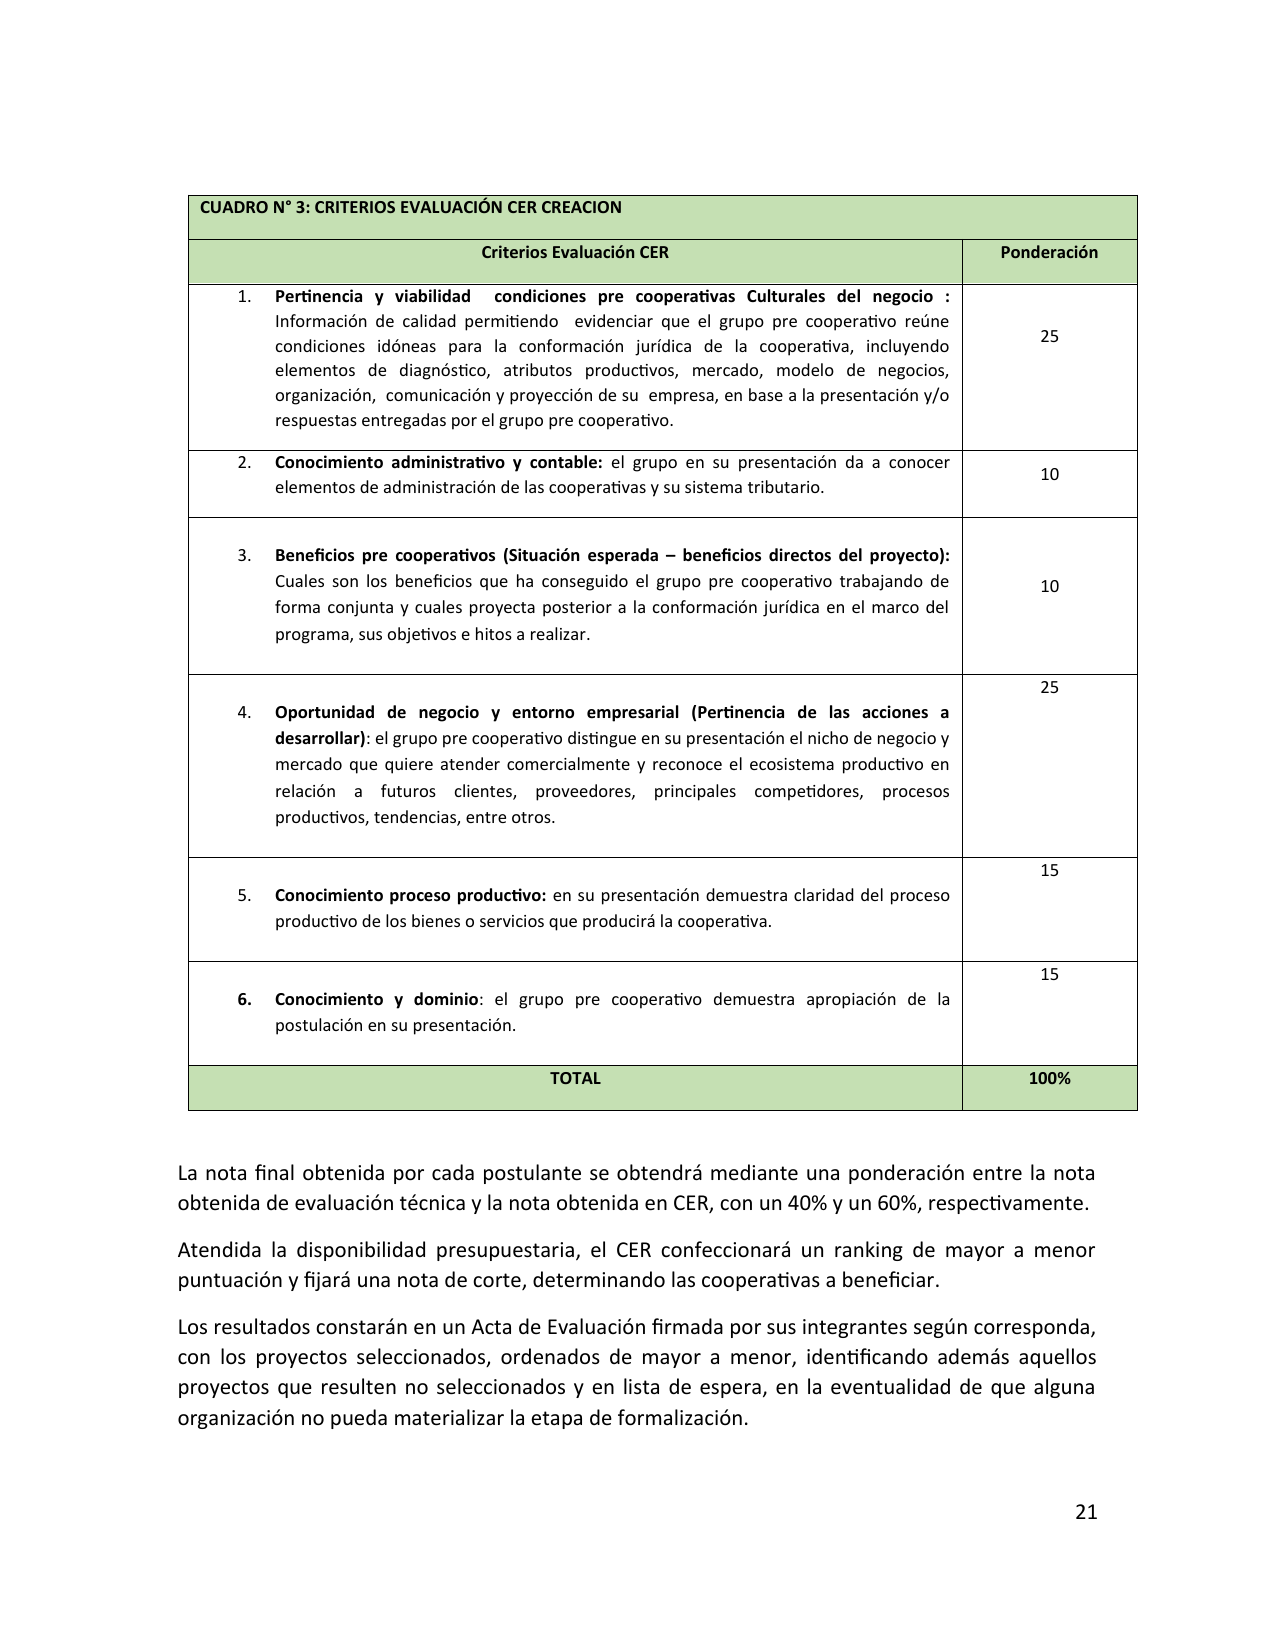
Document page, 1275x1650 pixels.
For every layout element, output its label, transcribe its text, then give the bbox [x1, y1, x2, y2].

table_cell 10 [963, 451, 1137, 517]
table_header CUADRO N° 3: CRITERIOS EVALUACIÓN CER CREACION [189, 196, 1137, 239]
table_cell Conocimiento y dominio: el grupo pre cooperativo demuestra apropiación de la postulación en su presentación. [189, 962, 962, 1065]
table_cell Conocimiento proceso productivo: en su presentación demuestra claridad del proceso productivo de los bienes o servicios que producirá la cooperativa. [189, 858, 962, 961]
table_cell 25 [963, 675, 1137, 857]
text Atendida la disponibilidad presupuestaria, el CER confeccionará un ranking de mayor a menor puntuación y fijará una nota de corte, determinando las cooperativas a beneficiar. [177, 1235, 1098, 1293]
text La nota final obtenida por cada postulante se obtendrá mediante una ponderación entre la nota obtenida de evaluación técnica y la nota obtenida en CER, con un 40% y un 60%, respectivamente. [177, 1158, 1098, 1216]
table_cell 15 [963, 962, 1137, 1065]
table_cell Oportunidad de negocio y entorno empresarial (Pertinencia de las acciones a desarrollar): el grupo pre cooperativo distingue en su presentación el nicho de negocio y mercado que quiere atender comercialmente y reconoce el ecosistema productivo en relación a futuros clientes, proveedores, principales competidores, procesos productivos, tendencias, entre otros. [189, 675, 962, 857]
table_cell TOTAL [189, 1066, 962, 1110]
table_cell Ponderación [963, 240, 1137, 283]
table_cell 15 [963, 858, 1137, 961]
table_cell Beneficios pre cooperativos (Situación esperada – beneficios directos del proyecto): Cuales son los beneficios que ha conseguido el grupo pre cooperativo trabajando de forma conjunta y cuales proyecta posterior a la conformación jurídica en el marco del programa, sus objetivos e hitos a realizar. [189, 518, 962, 674]
table_cell Pertinencia y viabilidad condiciones pre cooperativas Culturales del negocio : Información de calidad permitiendo evidenciar que el grupo pre cooperativo reúne condiciones idóneas para la conformación jurídica de la cooperativa, incluyendo elementos de diagnóstico, atributos productivos, mercado, modelo de negocios, organización, comunicación y proyección de su empresa, en base a la presentación y/o respuestas entregadas por el grupo pre cooperativo. [189, 285, 962, 449]
table_cell Conocimiento administrativo y contable: el grupo en su presentación da a conocer elementos de administración de las cooperativas y su sistema tributario. [189, 451, 962, 517]
table_cell Criterios Evaluación CER [189, 240, 962, 283]
table_cell 10 [963, 518, 1137, 674]
table_cell 25 [963, 285, 1137, 449]
text Los resultados constarán en un Acta de Evaluación firmada por sus integrantes según corresponda, con los proyectos seleccionados, ordenados de mayor a menor, identificando además aquellos proyectos que resulten no seleccionados y en lista de espera, en la eventualidad de que alguna organización no pueda materializar la etapa de formalización. [177, 1312, 1098, 1431]
table_cell 100% [963, 1066, 1137, 1110]
